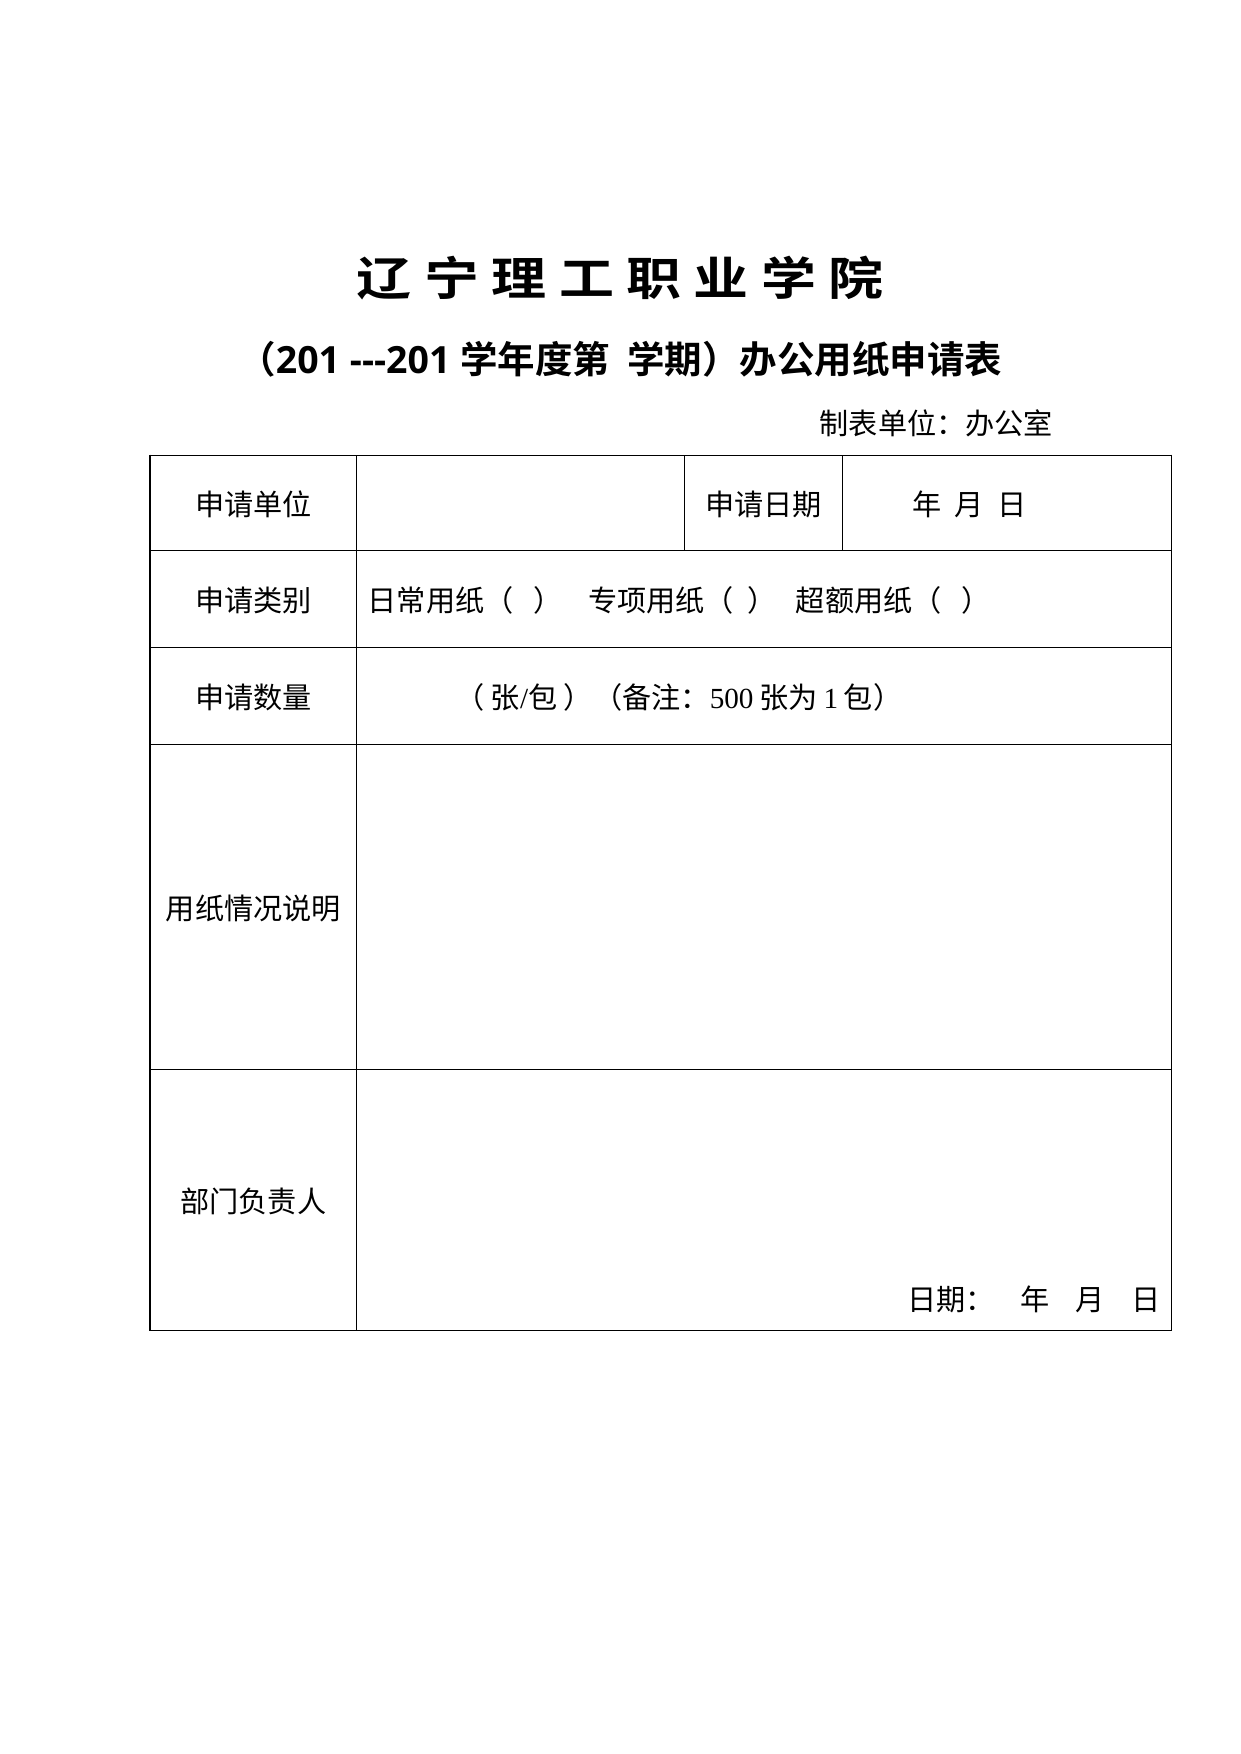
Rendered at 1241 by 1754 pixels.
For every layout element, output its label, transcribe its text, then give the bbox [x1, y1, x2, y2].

text 辽 宁 理 工 职 业 学 院 [187, 227, 1053, 324]
table_cell 申请数量 [151, 648, 356, 744]
table_cell 部门负责人 [151, 1070, 356, 1330]
table_cell 日常用纸（ ） 专项用纸（ ） 超额用纸（ ） [357, 551, 1171, 647]
table_cell （ 张/包 ）（备注：500张为1包） [357, 648, 1171, 744]
table_header 申请单位 [151, 456, 356, 550]
table_cell 用纸情况说明 [151, 745, 356, 1069]
table_header [357, 456, 684, 550]
table_header 年 月 日 [843, 456, 1171, 550]
table_cell 申请类别 [151, 551, 356, 647]
text （201 ---201 学年度第 学期）办公用纸申请表 [187, 324, 1053, 389]
table_cell 日期： 年 月 日 [357, 1070, 1171, 1330]
text 制表单位：办公室 [187, 389, 1053, 454]
table_cell [357, 745, 1171, 1069]
table_header 申请日期 [685, 456, 842, 550]
